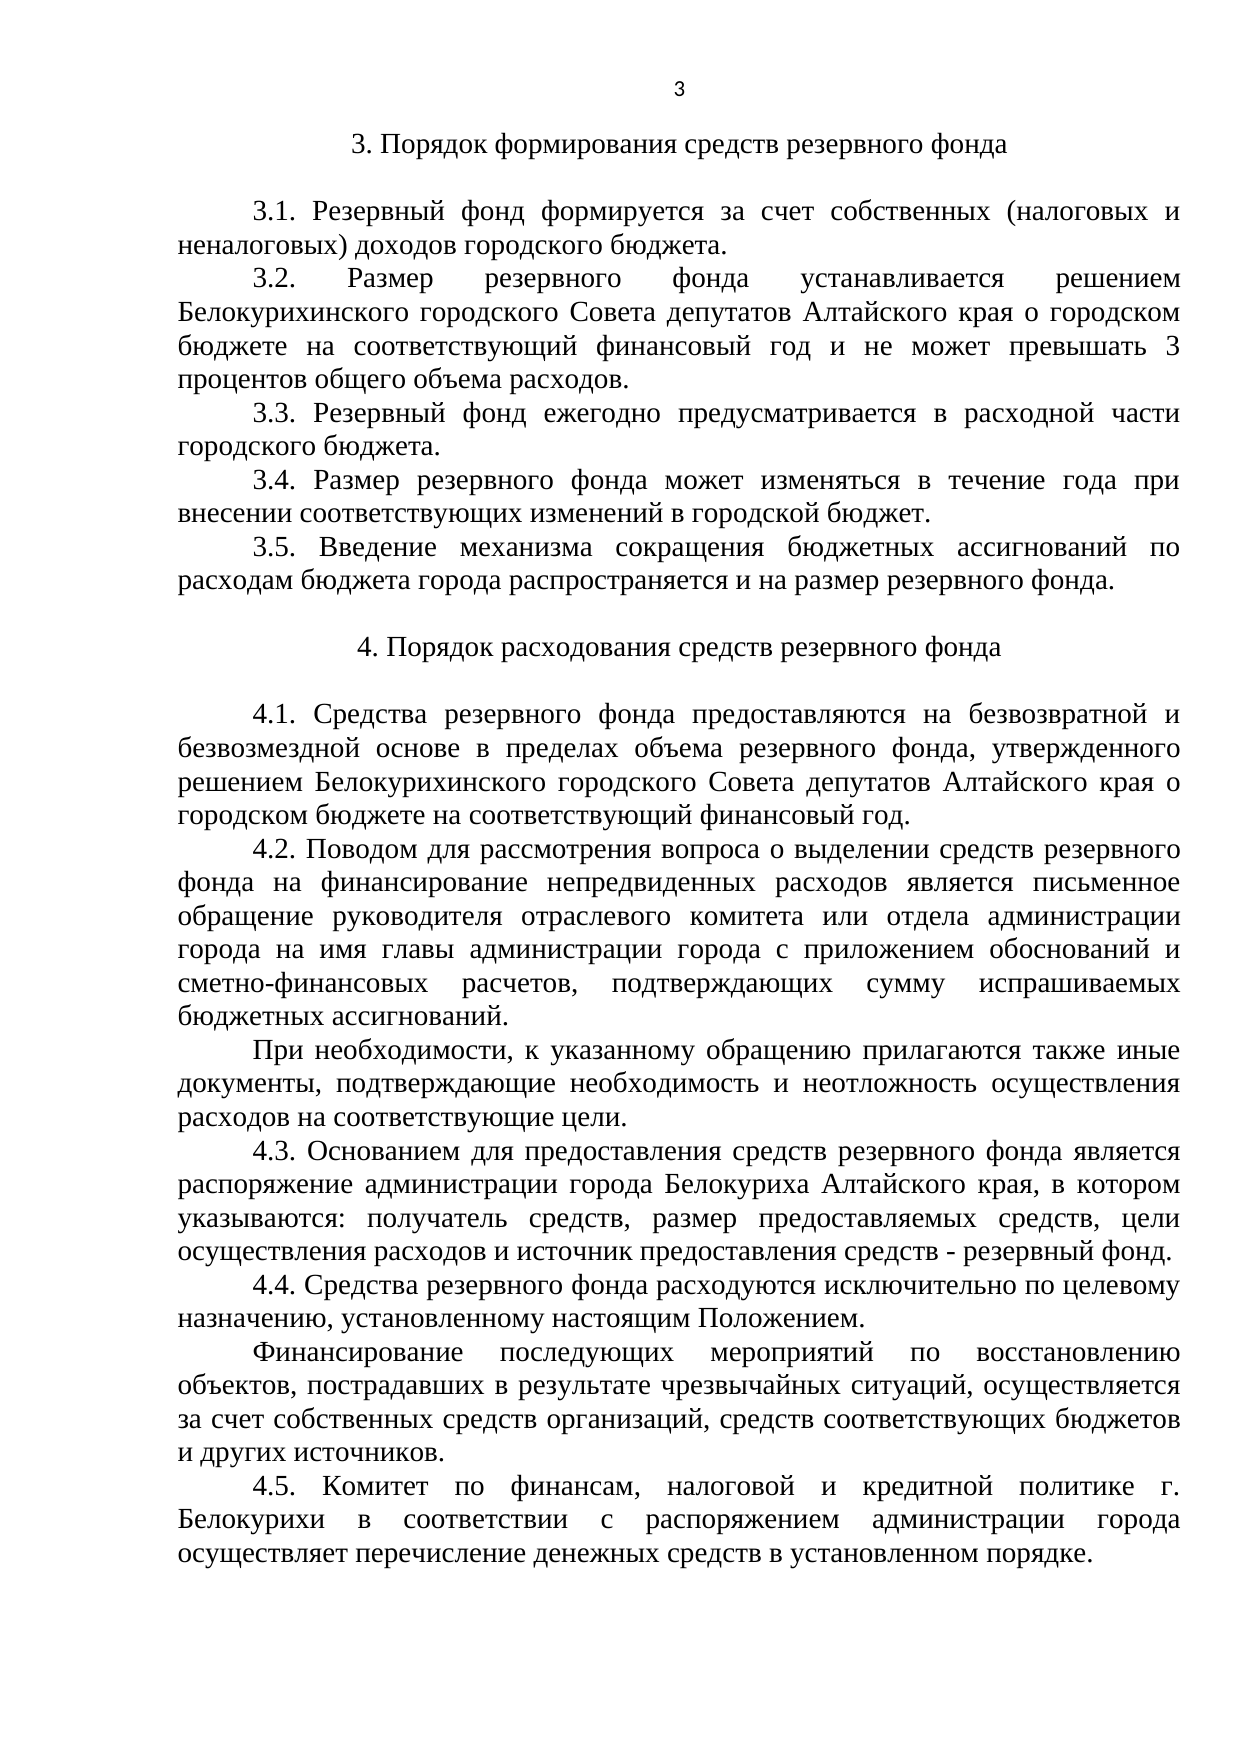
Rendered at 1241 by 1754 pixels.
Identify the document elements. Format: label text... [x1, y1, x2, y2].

text 3.2. Размер резервного фонда устанавливается решением Белокурихинского городского Совета депутатов Алтайского края о городском бюджете на соответствующий финансовый год и не может превышать 3 процентов общего объема расходов. [177, 261, 1181, 395]
text 4. Порядок расходования средств резервного фонда [177, 629, 1181, 663]
text 3.4. Размер резервного фонда может изменяться в течение года при внесении соответствующих изменений в городской бюджет. [177, 462, 1181, 529]
text 4.1. Средства резервного фонда предоставляются на безвозвратной и безвозмездной основе в пределах объема резервного фонда, утвержденного решением Белокурихинского городского Совета депутатов Алтайского края о городском бюджете на соответствующий финансовый год. [177, 697, 1181, 831]
text 4.5. Комитет по финансам, налоговой и кредитной политике г. Белокурихи в соответствии с распоряжением администрации города осуществляет перечисление денежных средств в установленном порядке. [177, 1468, 1181, 1569]
text 4.2. Поводом для рассмотрения вопроса о выделении средств резервного фонда на финансирование непредвиденных расходов является письменное обращение руководителя отраслевого комитета или отдела администрации города на имя главы администрации города с приложением обоснований и сметно-финансовых расчетов, подтверждающих сумму испрашиваемых бюджетных ассигнований. [177, 831, 1181, 1032]
text Финансирование последующих мероприятий по восстановлению объектов, пострадавших в результате чрезвычайных ситуаций, осуществляется за счет собственных средств организаций, средств соответствующих бюджетов и других источников. [177, 1334, 1181, 1468]
text 3.1. Резервный фонд формируется за счет собственных (налоговых и неналоговых) доходов городского бюджета. [177, 193, 1181, 261]
text 3.5. Введение механизма сокращения бюджетных ассигнований по расходам бюджета города распространяется и на размер резервного фонда. [177, 529, 1181, 596]
text 3.3. Резервный фонд ежегодно предусматривается в расходной части городского бюджета. [177, 395, 1181, 462]
text При необходимости, к указанному обращению прилагаются также иные документы, подтверждающие необходимость и неотложность осуществления расходов на соответствующие цели. [177, 1032, 1181, 1133]
text 3. Порядок формирования средств резервного фонда [177, 126, 1181, 160]
text 4.3. Основанием для предоставления средств резервного фонда является распоряжение администрации города Белокуриха Алтайского края, в котором указываются: получатель средств, размер предоставляемых средств, цели осуществления расходов и источник предоставления средств - резервный фонд. [177, 1133, 1181, 1267]
text 4.4. Средства резервного фонда расходуются исключительно по целевому назначению, установленному настоящим Положением. [177, 1267, 1181, 1334]
